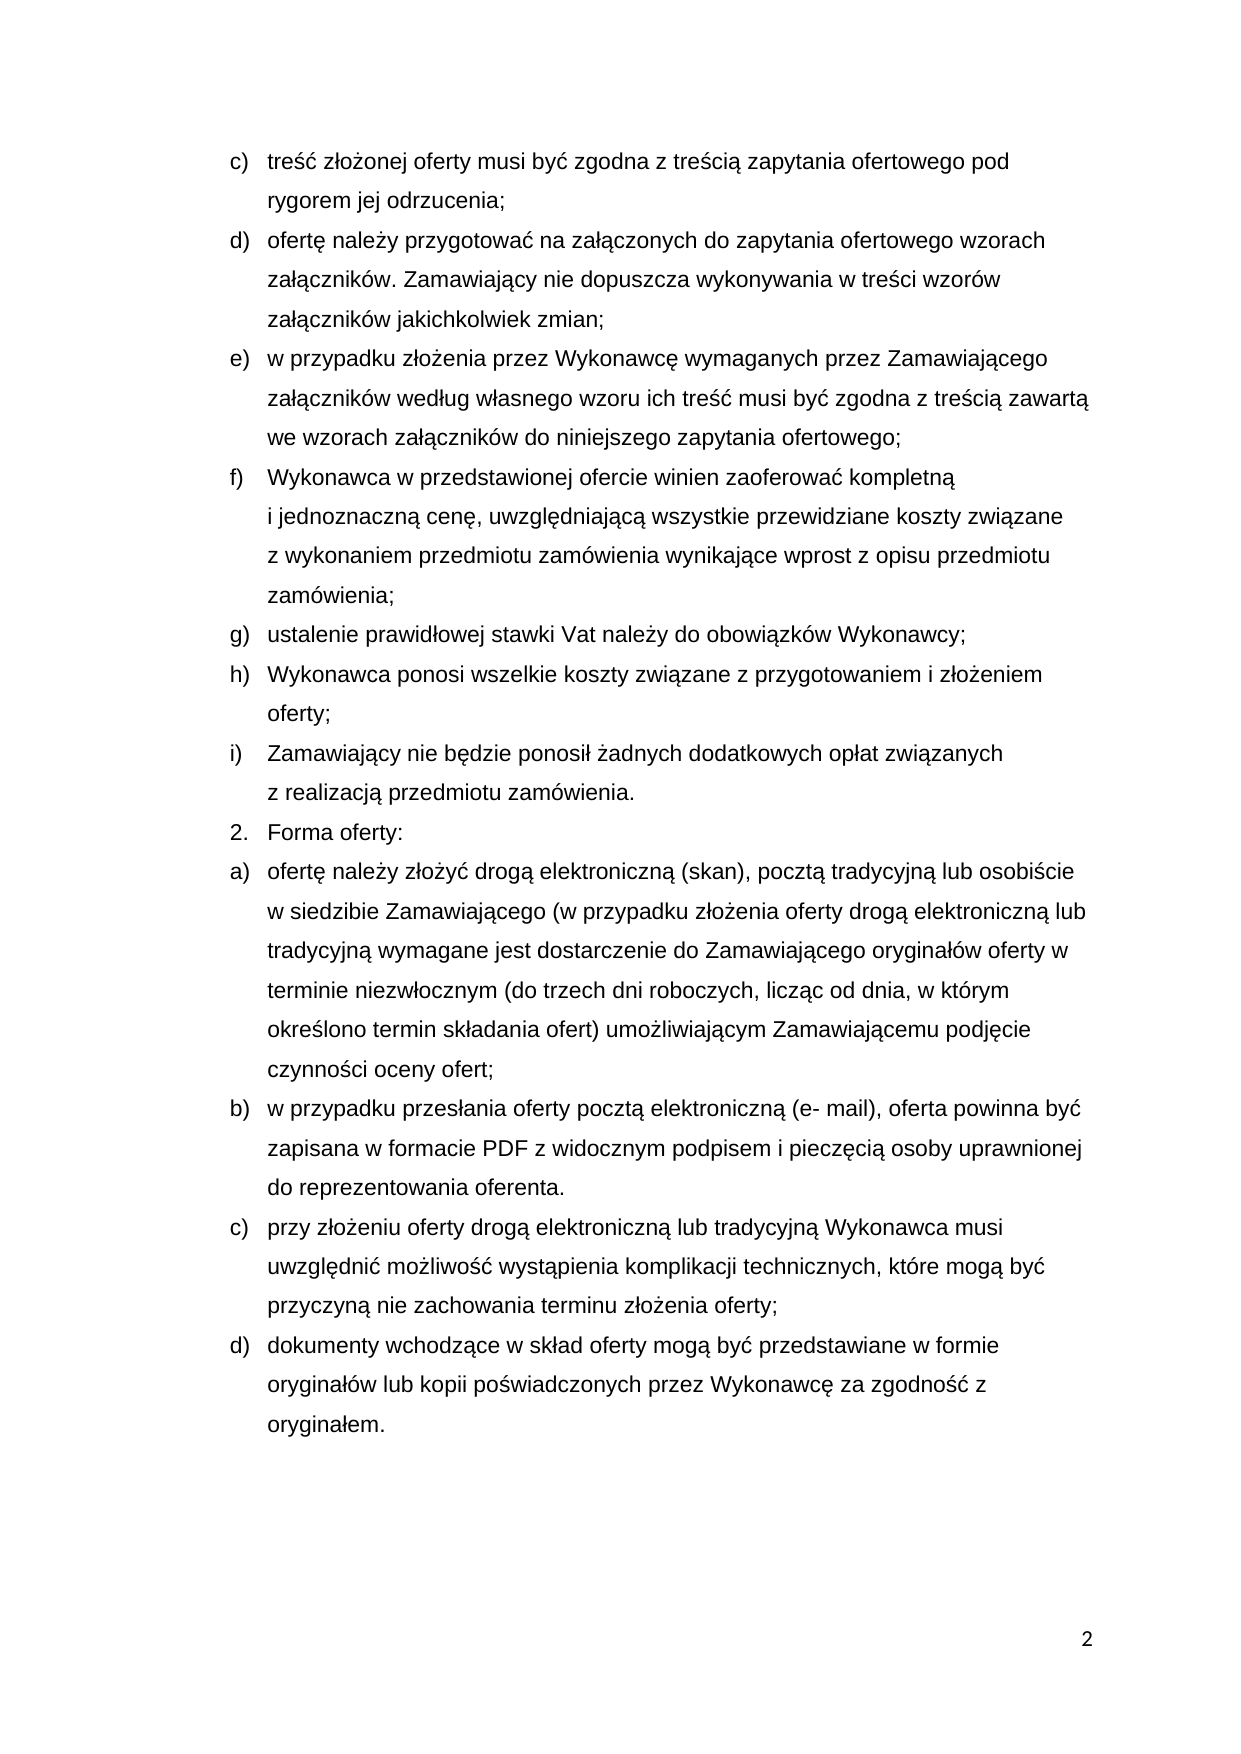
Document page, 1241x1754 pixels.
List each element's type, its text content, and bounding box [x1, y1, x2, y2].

list ofertę należy złożyć drogą elektroniczną (skan), pocztą tradycyjną lub osobiście w siedzibie Zamawiającego (w przypadku złożenia oferty drogą elektroniczną lub tradycyjną wymagane jest dostarczenie do Zamawiającego oryginałów oferty w terminie niezwłocznym (do trzech dni roboczych, licząc od dnia, w którym określono termin składania ofert) umożliwiającym Zamawiającemu podjęcie czynności oceny ofert; [229, 858, 1093, 1082]
list Wykonawca w przedstawionej ofercie winien zaoferować kompletną i jednoznaczną cenę, uwzględniającą wszystkie przewidziane koszty związane z wykonaniem przedmiotu zamówienia wynikające wprost z opisu przedmiotu zamówienia; [229, 463, 1093, 608]
list ofertę należy przygotować na załączonych do zapytania ofertowego wzorach załączników. Zamawiający nie dopuszcza wykonywania w treści wzorów załączników jakichkolwiek zmian; [229, 227, 1093, 332]
list Forma oferty: [229, 819, 1093, 845]
list w przypadku złożenia przez Wykonawcę wymaganych przez Zamawiającego załączników według własnego wzoru ich treść musi być zgodna z treścią zawartą we wzorach załączników do niniejszego zapytania ofertowego; [229, 345, 1093, 450]
list w przypadku przesłania oferty pocztą elektroniczną (e- mail), oferta powinna być zapisana w formacie PDF z widocznym podpisem i pieczęcią osoby uprawnionej do reprezentowania oferenta. [229, 1095, 1093, 1200]
list Zamawiający nie będzie ponosił żadnych dodatkowych opłat związanych z realizacją przedmiotu zamówienia. [229, 740, 1093, 806]
list Wykonawca ponosi wszelkie koszty związane z przygotowaniem i złożeniem oferty; [229, 661, 1093, 727]
list ustalenie prawidłowej stawki Vat należy do obowiązków Wykonawcy; [229, 621, 1093, 648]
list dokumenty wchodzące w skład oferty mogą być przedstawiane w formie oryginałów lub kopii poświadczonych przez Wykonawcę za zgodność z oryginałem. [229, 1332, 1093, 1437]
list przy złożeniu oferty drogą elektroniczną lub tradycyjną Wykonawca musi uwzględnić możliwość wystąpienia komplikacji technicznych, które mogą być przyczyną nie zachowania terminu złożenia oferty; [229, 1213, 1093, 1319]
list treść złożonej oferty musi być zgodna z treścią zapytania ofertowego pod rygorem jej odrzucenia; [229, 148, 1093, 213]
